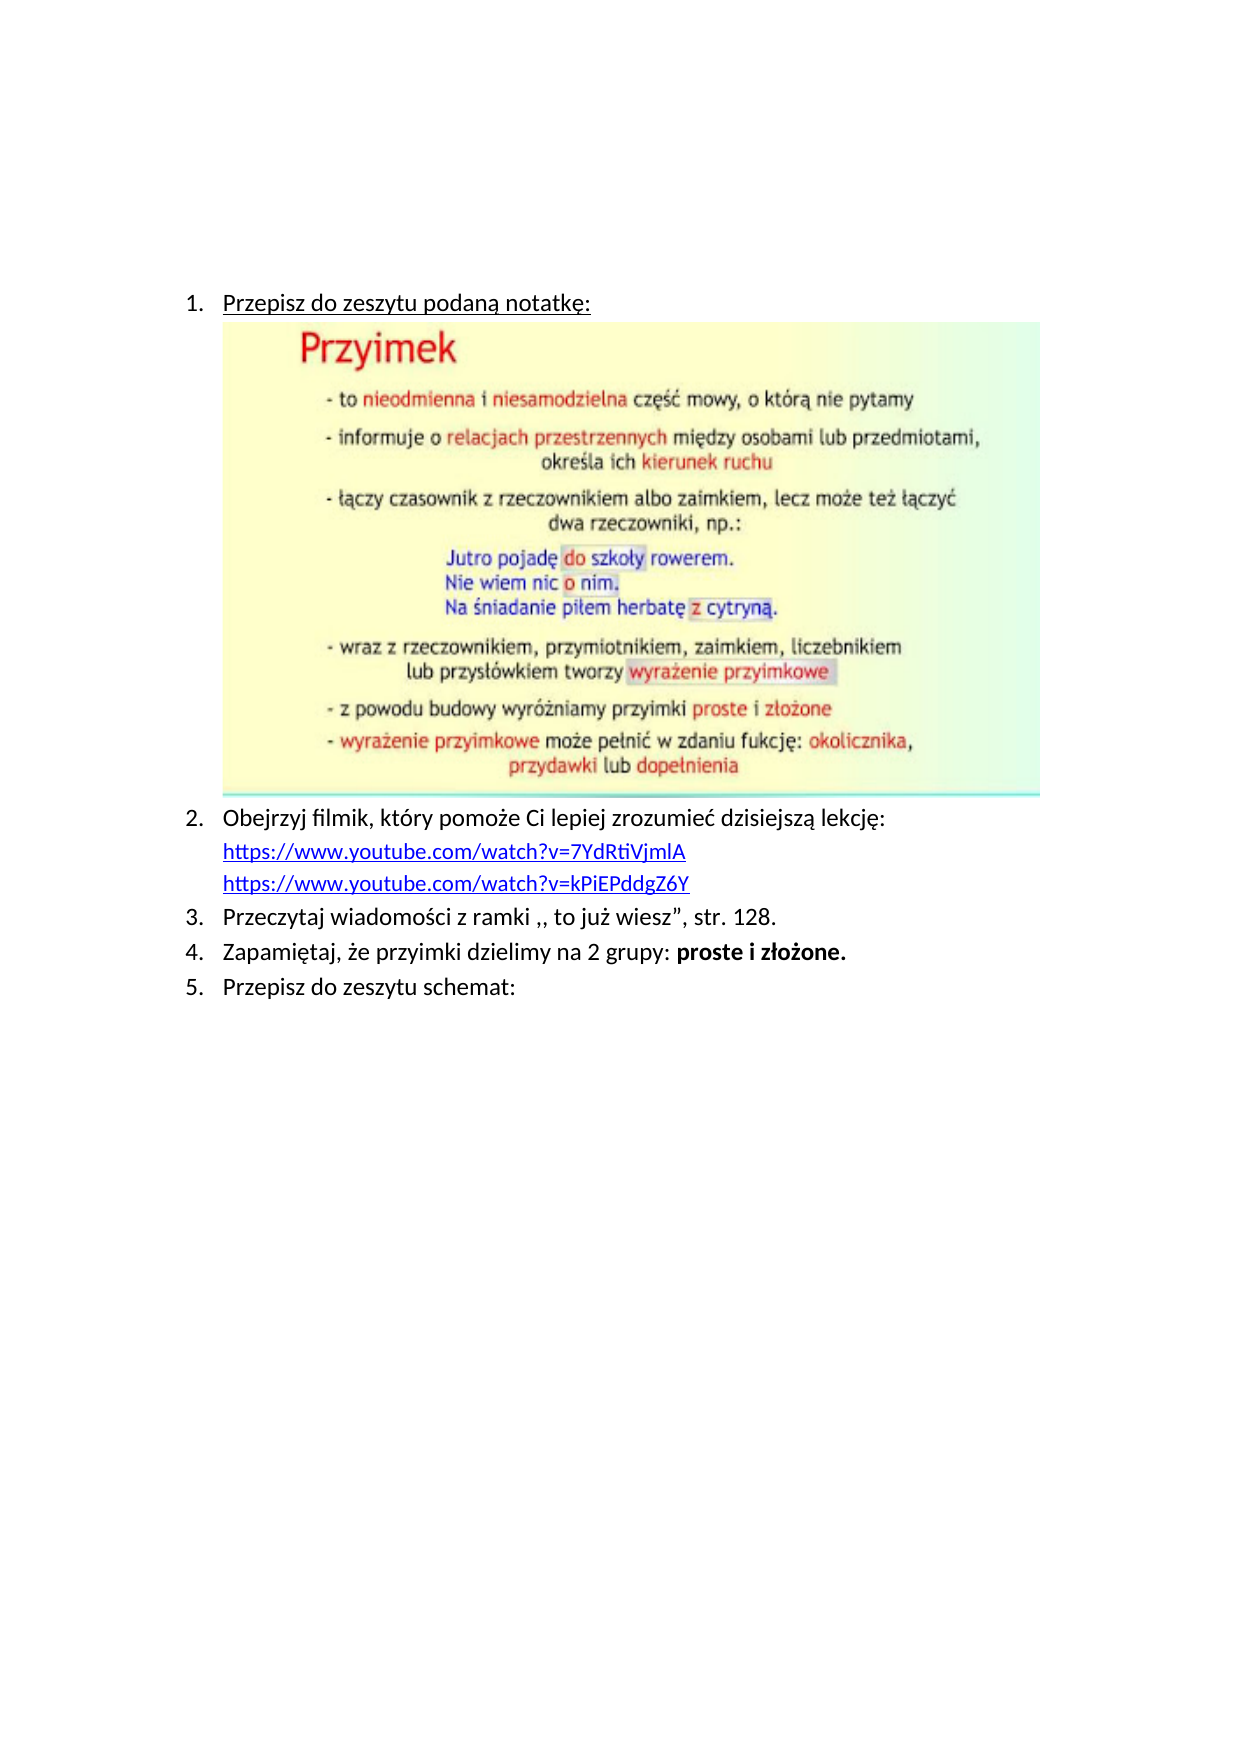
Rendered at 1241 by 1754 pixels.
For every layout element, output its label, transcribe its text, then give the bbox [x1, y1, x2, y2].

list https://www.youtube.com/watch?v=kPiEPddgZ6Y [223, 869, 1093, 897]
list Zapamiętaj, że przyimki dzielimy na 2 grupy: proste i złożone. [185, 936, 1093, 967]
list Przepisz do zeszytu schemat: [185, 971, 1093, 1002]
picture [222, 322, 1040, 798]
list Przeczytaj wiadomości z ramki ,, to już wiesz”, str. 128. [185, 901, 1093, 932]
list Obejrzyj filmik, który pomoże Ci lepiej zrozumieć dzisiejszą lekcję: [185, 802, 1093, 832]
list https://www.youtube.com/watch?v=7YdRtiVjmlA [223, 837, 1093, 865]
list Przepisz do zeszytu podaną notatkę: [185, 288, 1093, 318]
